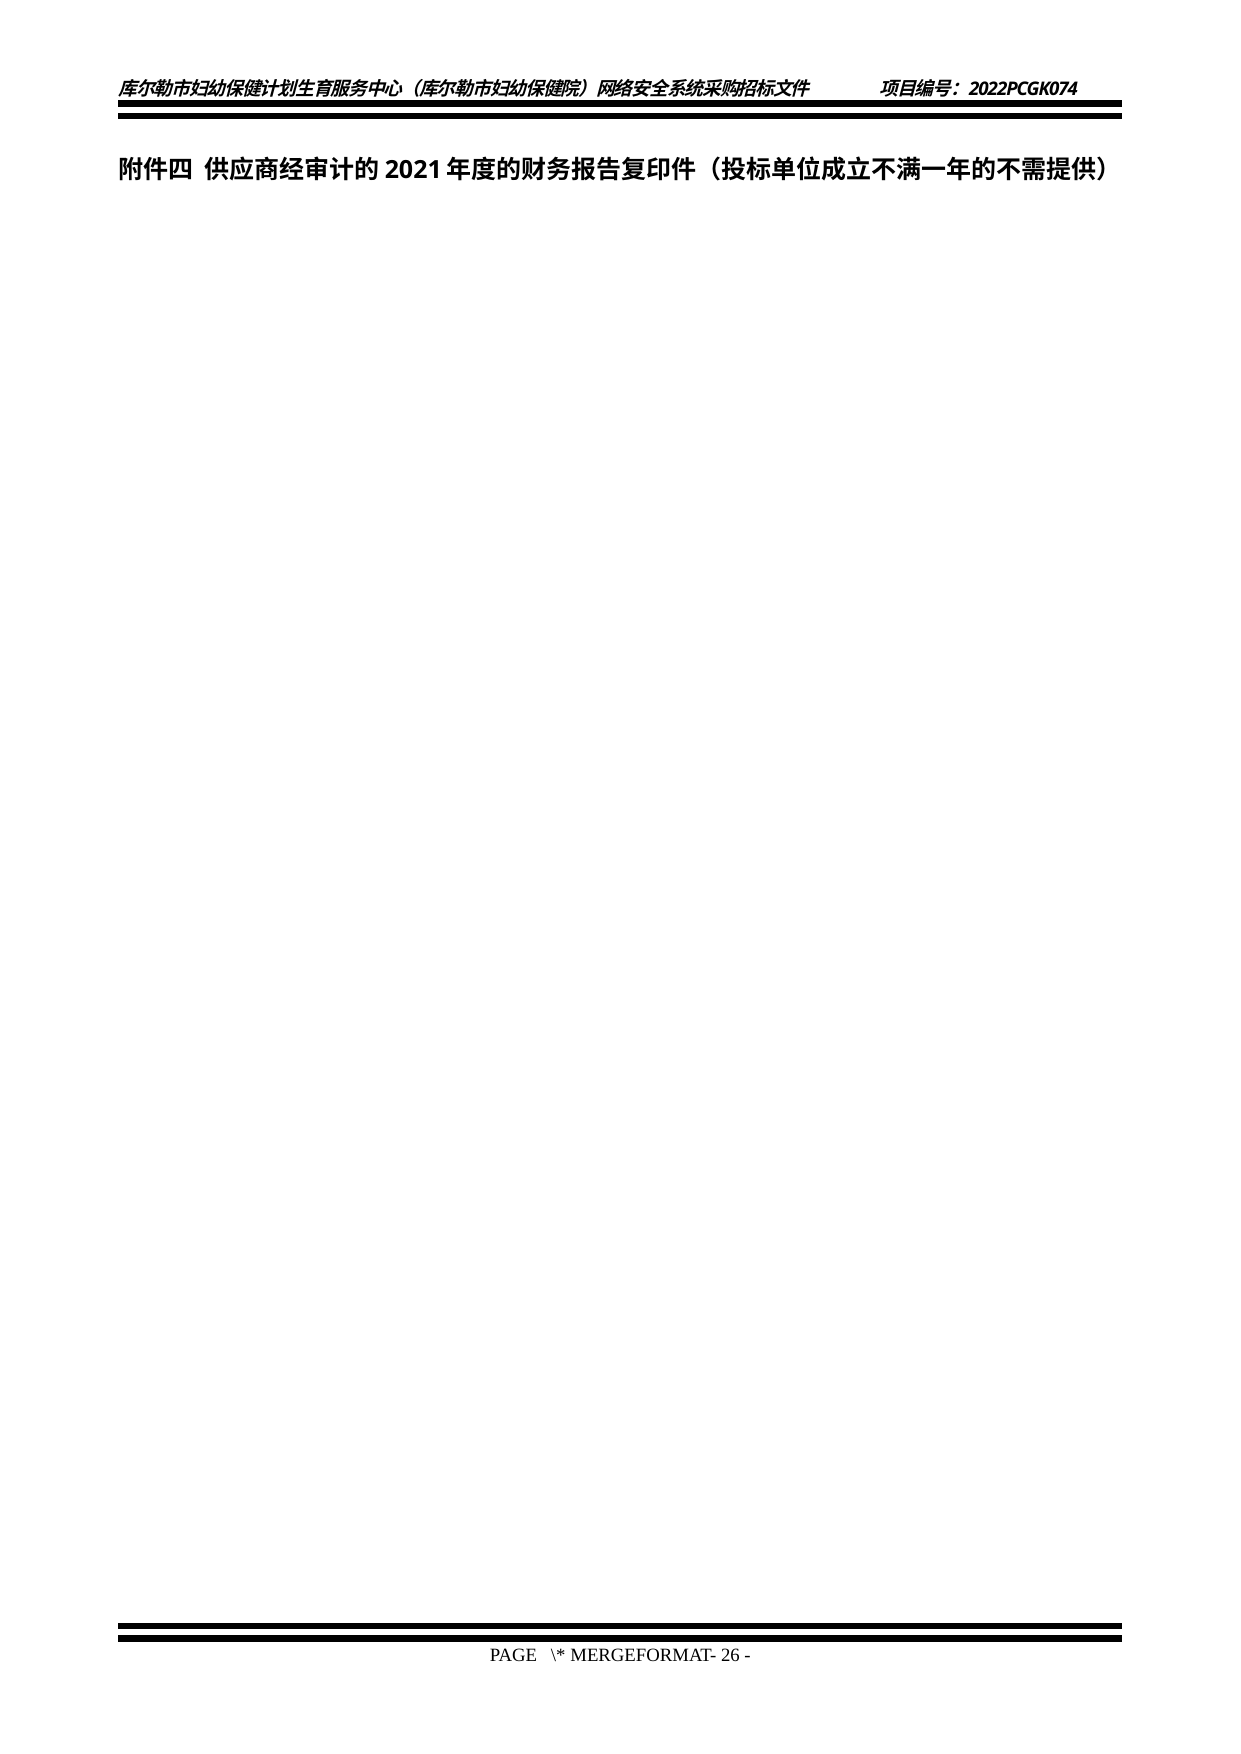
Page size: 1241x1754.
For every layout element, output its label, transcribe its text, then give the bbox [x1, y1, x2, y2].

text 附件四 供应商经审计的2021年度的财务报告复印件（投标单位成立不满一年的不需提供） [118, 135, 1122, 201]
